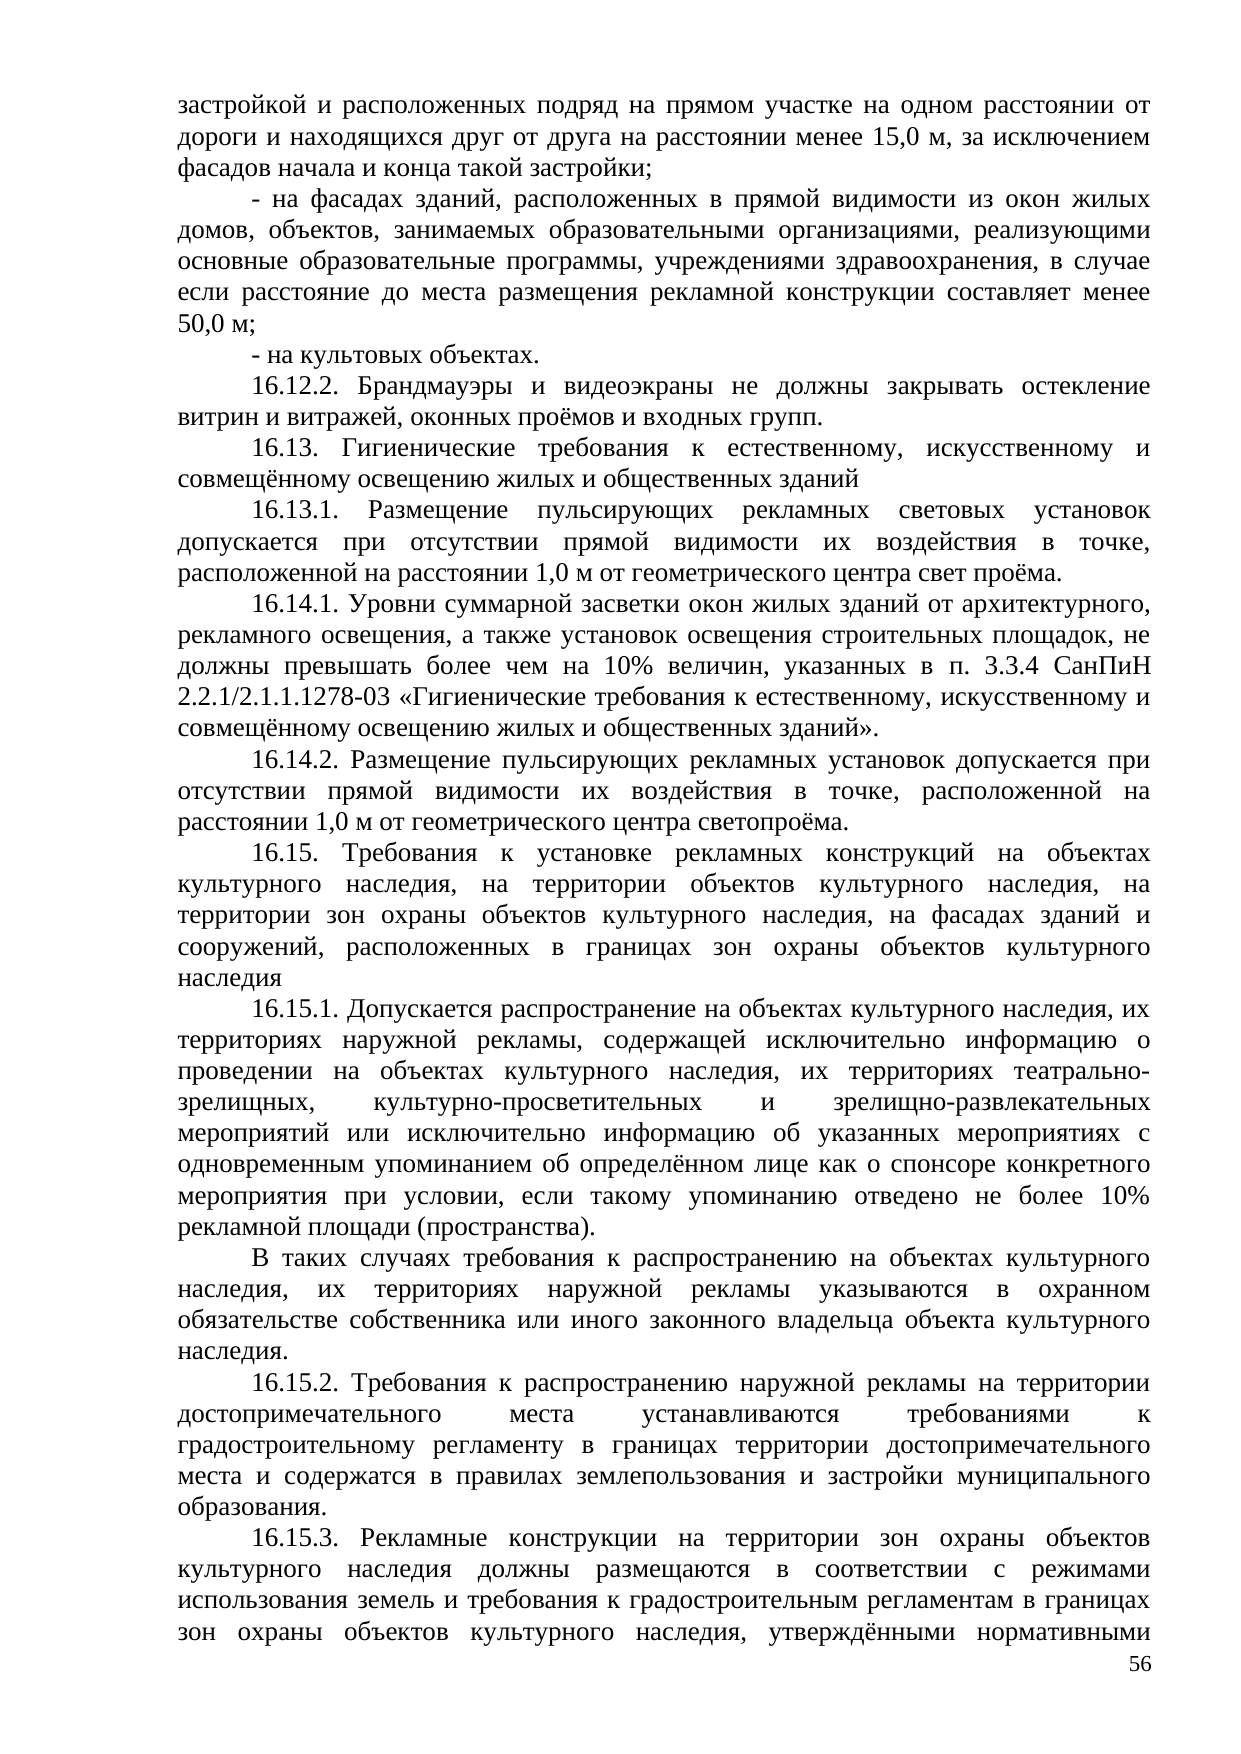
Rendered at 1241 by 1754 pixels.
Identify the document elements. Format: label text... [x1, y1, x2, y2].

text 16.15.1. Допускается распространение на объектах культурного наследия, их территориях наружной рекламы, содержащей исключительно информацию о проведении на объектах культурного наследия, их территориях театрально-зрелищных, культурно-просветительных и зрелищно-развлекательных мероприятий или исключительно информацию об указанных мероприятиях с одновременным упоминанием об определённом лице как о спонсоре конкретного мероприятия при условии, если такому упоминанию отведено не более 10% рекламной площади (пространства). [177, 992, 1152, 1241]
text 16.12.2. Брандмауэры и видеоэкраны не должны закрывать остекление витрин и витражей, оконных проёмов и входных групп. [177, 369, 1152, 431]
text 16.13.1. Размещение пульсирующих рекламных световых установок допускается при отсутствии прямой видимости их воздействия в точке, расположенной на расстоянии 1,0 м от геометрического центра свет проёма. [177, 493, 1152, 587]
text 16.15. Требования к установке рекламных конструкций на объектах культурного наследия, на территории объектов культурного наследия, на территории зон охраны объектов культурного наследия, на фасадах зданий и сооружений, расположенных в границах зон охраны объектов культурного наследия [177, 836, 1152, 992]
text - на культовых объектах. [177, 338, 1152, 369]
text 16.15.2. Требования к распространению наружной рекламы на территории достопримечательного места устанавливаются требованиями к градостроительному регламенту в границах территории достопримечательного места и содержатся в правилах землепользования и застройки муниципального образования. [177, 1366, 1152, 1521]
text 16.13. Гигиенические требования к естественному, искусственному и совмещённому освещению жилых и общественных зданий [177, 431, 1152, 493]
text 16.14.2. Размещение пульсирующих рекламных установок допускается при отсутствии прямой видимости их воздействия в точке, расположенной на расстоянии 1,0 м от геометрического центра светопроёма. [177, 743, 1152, 836]
text 16.14.1. Уровни суммарной засветки окон жилых зданий от архитектурного, рекламного освещения, а также установок освещения строительных площадок, не должны превышать более чем на 10% величин, указанных в п. 3.3.4 СанПиН 2.2.1/2.1.1.1278-03 «Гигиенические требования к естественному, искусственному и совмещённому освещению жилых и общественных зданий». [177, 587, 1152, 743]
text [177, 89, 1152, 182]
text - на фасадах зданий, расположенных в прямой видимости из окон жилых домов, объектов, занимаемых образовательными организациями, реализующими основные образовательные программы, учреждениями здравоохранения, в случае если расстояние до места размещения рекламной конструкции составляет менее 50,0 м; [177, 182, 1152, 338]
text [177, 1521, 1152, 1646]
text В таких случаях требования к распространению на объектах культурного наследия, их территориях наружной рекламы указываются в охранном обязательстве собственника или иного законного владельца объекта культурного наследия. [177, 1241, 1152, 1366]
